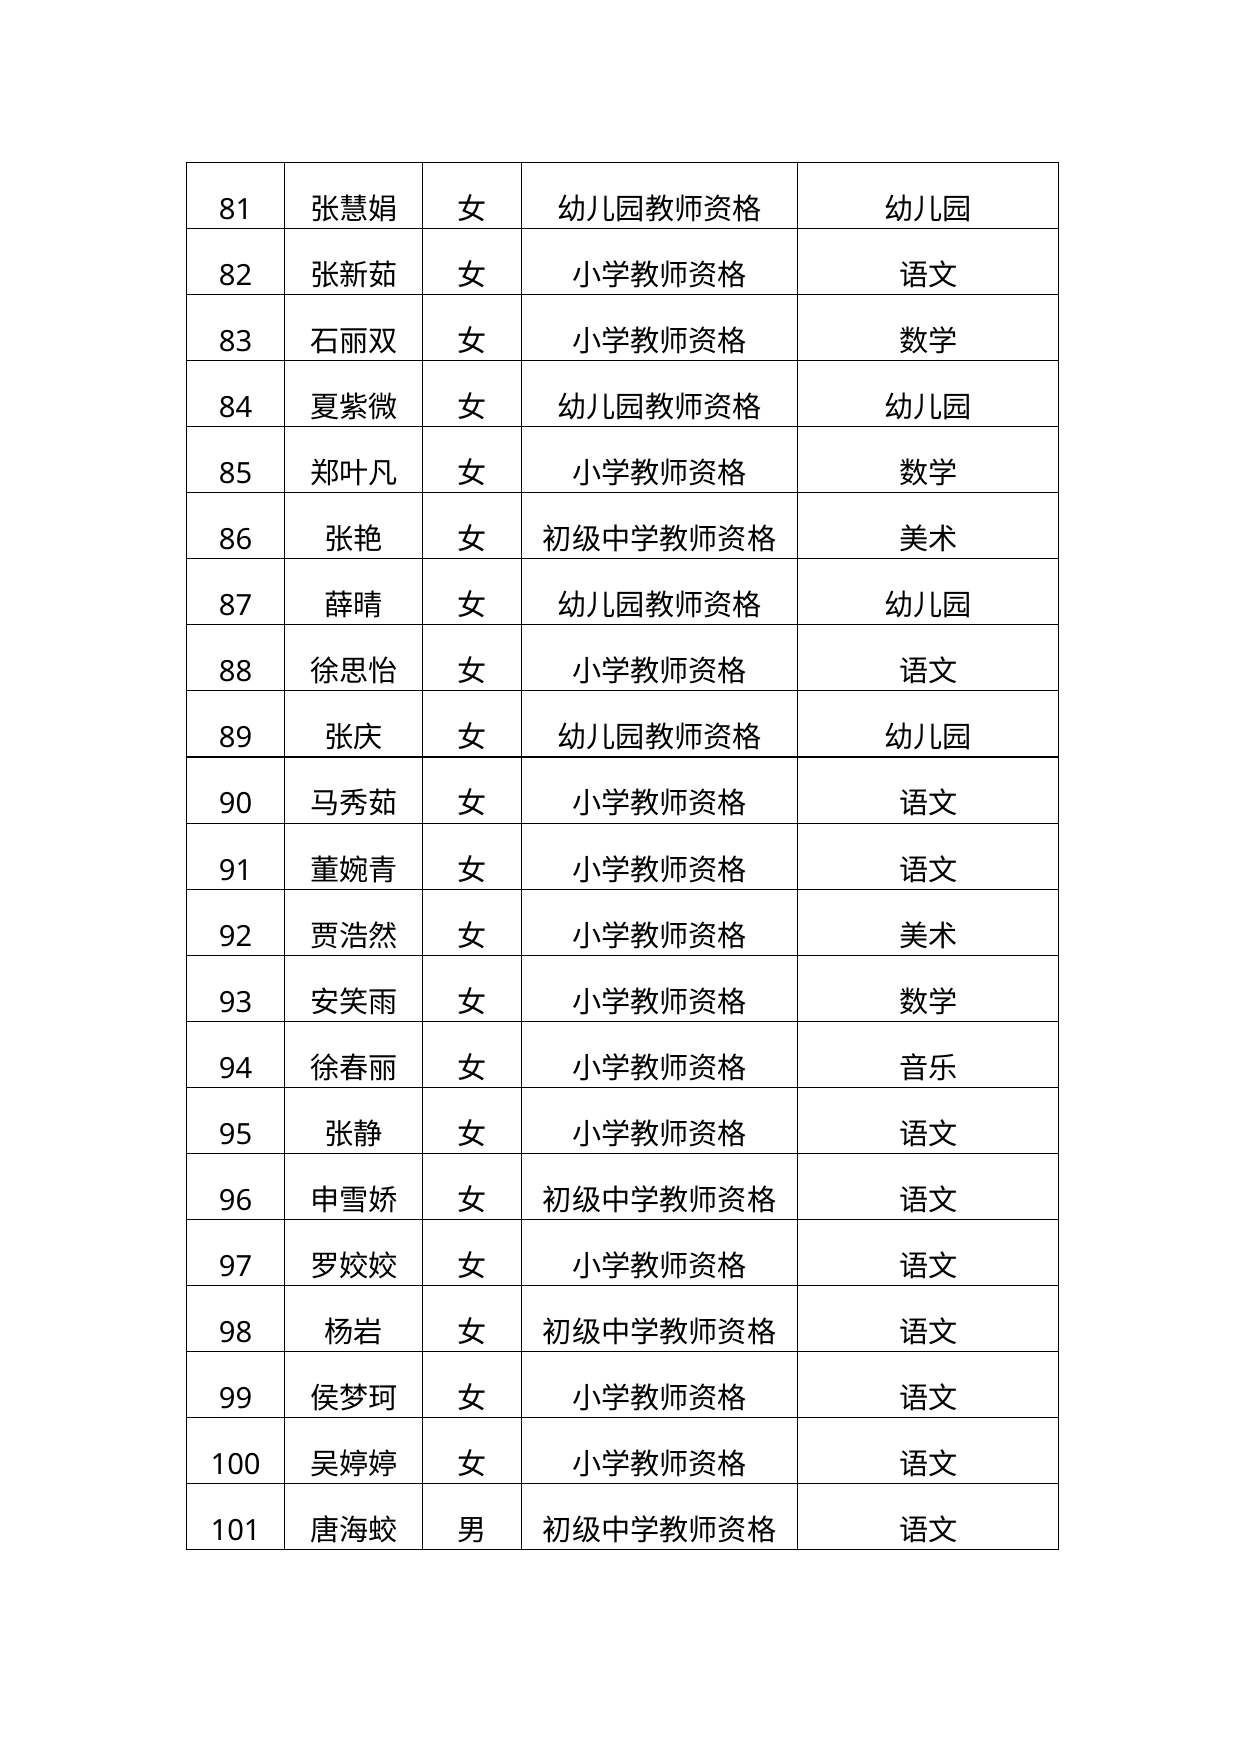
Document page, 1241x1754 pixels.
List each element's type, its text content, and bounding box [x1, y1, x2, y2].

table_cell 幼儿园教师资格 [522, 163, 797, 228]
table_cell 幼儿园 [798, 691, 1058, 756]
table_cell 94 [187, 1022, 284, 1087]
table_cell 小学教师资格 [522, 758, 797, 822]
table_cell 马秀茹 [285, 758, 422, 822]
table_cell 小学教师资格 [522, 1418, 797, 1483]
table_cell 82 [187, 229, 284, 294]
table_cell 小学教师资格 [522, 890, 797, 954]
table_cell 女 [423, 1352, 521, 1417]
table_cell 98 [187, 1286, 284, 1351]
table_cell 语文 [798, 1088, 1058, 1153]
table_cell 83 [187, 295, 284, 360]
table_cell 吴婷婷 [285, 1418, 422, 1483]
table_cell 女 [423, 956, 521, 1021]
table_cell 幼儿园 [798, 163, 1058, 228]
table_cell 女 [423, 1286, 521, 1351]
table_cell 幼儿园教师资格 [522, 361, 797, 426]
table_cell 96 [187, 1154, 284, 1219]
table_cell 唐海蛟 [285, 1484, 422, 1549]
table_cell 女 [423, 625, 521, 690]
table_cell 语文 [798, 1154, 1058, 1219]
table_cell 女 [423, 691, 521, 756]
table_cell 女 [423, 229, 521, 294]
table_cell 小学教师资格 [522, 229, 797, 294]
table_cell 初级中学教师资格 [522, 493, 797, 558]
table_cell 93 [187, 956, 284, 1021]
table_cell 小学教师资格 [522, 427, 797, 492]
table_cell 92 [187, 890, 284, 954]
table_cell 95 [187, 1088, 284, 1153]
table_cell 初级中学教师资格 [522, 1484, 797, 1549]
table_cell 女 [423, 1418, 521, 1483]
table_cell 罗姣姣 [285, 1220, 422, 1285]
table_cell 小学教师资格 [522, 625, 797, 690]
table_cell 90 [187, 758, 284, 822]
table_cell 女 [423, 1220, 521, 1285]
table_cell 87 [187, 559, 284, 624]
table_cell 语文 [798, 1220, 1058, 1285]
table_cell 语文 [798, 1418, 1058, 1483]
table_cell 数学 [798, 295, 1058, 360]
table_cell 女 [423, 1088, 521, 1153]
table_cell 夏紫微 [285, 361, 422, 426]
table_cell 张静 [285, 1088, 422, 1153]
table_cell 石丽双 [285, 295, 422, 360]
table_cell 幼儿园 [798, 361, 1058, 426]
table_cell 郑叶凡 [285, 427, 422, 492]
table_cell 徐春丽 [285, 1022, 422, 1087]
table_cell 女 [423, 1022, 521, 1087]
table_cell 女 [423, 427, 521, 492]
table_cell 语文 [798, 758, 1058, 822]
table_cell 语文 [798, 1484, 1058, 1549]
table_cell 杨岩 [285, 1286, 422, 1351]
table_cell 美术 [798, 493, 1058, 558]
table_cell 99 [187, 1352, 284, 1417]
table_cell 语文 [798, 1286, 1058, 1351]
table_cell 薛晴 [285, 559, 422, 624]
table_cell 董婉青 [285, 824, 422, 888]
table_cell 语文 [798, 625, 1058, 690]
table_cell 86 [187, 493, 284, 558]
table_cell 张新茹 [285, 229, 422, 294]
table_cell 小学教师资格 [522, 1022, 797, 1087]
table_cell 84 [187, 361, 284, 426]
table_cell 89 [187, 691, 284, 756]
table_cell 语文 [798, 824, 1058, 888]
table_cell 语文 [798, 229, 1058, 294]
table_cell 女 [423, 361, 521, 426]
table_cell 小学教师资格 [522, 295, 797, 360]
table_cell 女 [423, 824, 521, 888]
table_cell 97 [187, 1220, 284, 1285]
table_cell 女 [423, 1154, 521, 1219]
table_cell 贾浩然 [285, 890, 422, 954]
table_cell 侯梦珂 [285, 1352, 422, 1417]
table_cell 幼儿园教师资格 [522, 691, 797, 756]
table_cell 初级中学教师资格 [522, 1286, 797, 1351]
table_cell 女 [423, 758, 521, 822]
table_cell 91 [187, 824, 284, 888]
table_cell 张慧娟 [285, 163, 422, 228]
table_cell 女 [423, 559, 521, 624]
table_cell 101 [187, 1484, 284, 1549]
table_cell 安笑雨 [285, 956, 422, 1021]
table_cell 女 [423, 295, 521, 360]
table_cell 88 [187, 625, 284, 690]
table_cell 张庆 [285, 691, 422, 756]
table_cell 85 [187, 427, 284, 492]
table_cell 幼儿园教师资格 [522, 559, 797, 624]
table_cell 音乐 [798, 1022, 1058, 1087]
table_cell 男 [423, 1484, 521, 1549]
table_cell 张艳 [285, 493, 422, 558]
table_cell 申雪娇 [285, 1154, 422, 1219]
table_cell 女 [423, 493, 521, 558]
table_cell 小学教师资格 [522, 1220, 797, 1285]
table_cell 幼儿园 [798, 559, 1058, 624]
table_cell 女 [423, 890, 521, 954]
table_cell 数学 [798, 956, 1058, 1021]
table_cell 初级中学教师资格 [522, 1154, 797, 1219]
table_cell 81 [187, 163, 284, 228]
table_cell 女 [423, 163, 521, 228]
table_cell 数学 [798, 427, 1058, 492]
table_cell 小学教师资格 [522, 1352, 797, 1417]
table_cell 100 [187, 1418, 284, 1483]
table_cell 徐思怡 [285, 625, 422, 690]
table_cell 小学教师资格 [522, 824, 797, 888]
table_cell 小学教师资格 [522, 1088, 797, 1153]
table_cell 语文 [798, 1352, 1058, 1417]
table_cell 美术 [798, 890, 1058, 954]
table_cell 小学教师资格 [522, 956, 797, 1021]
